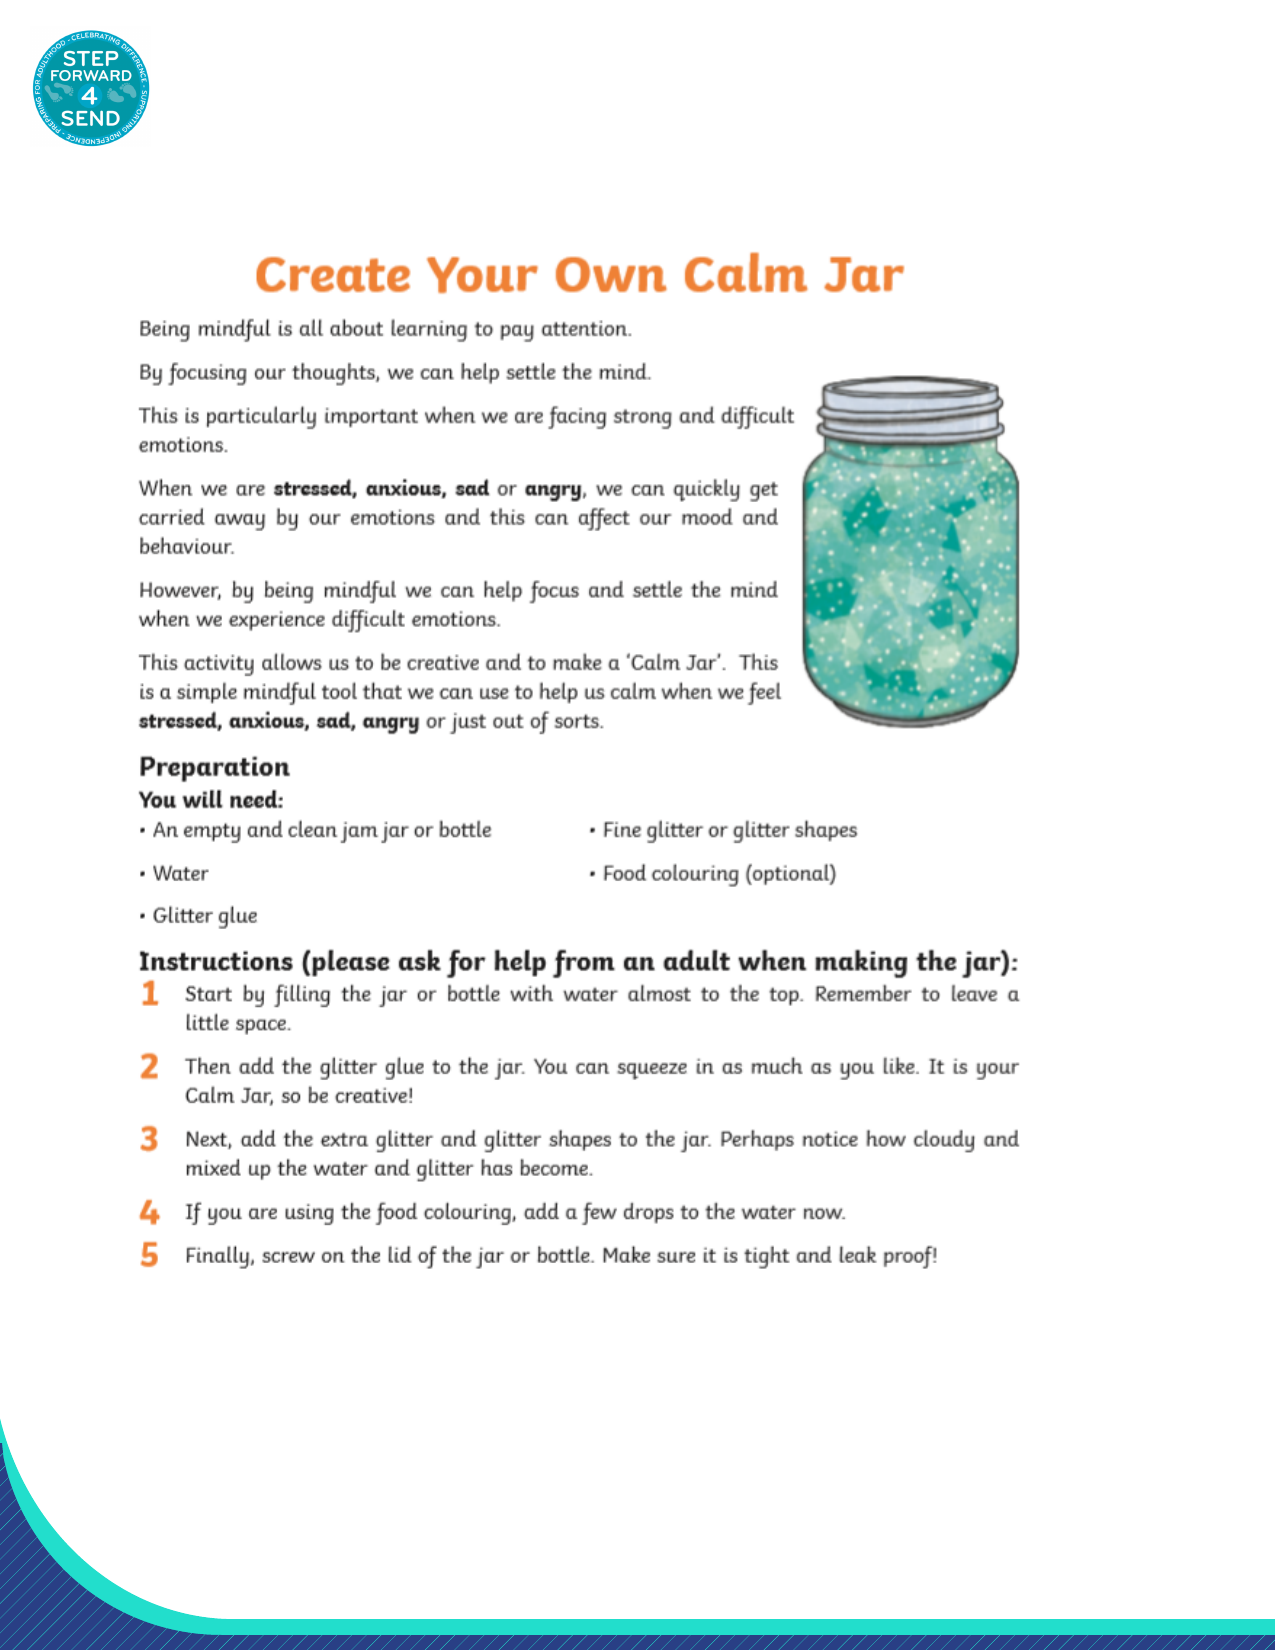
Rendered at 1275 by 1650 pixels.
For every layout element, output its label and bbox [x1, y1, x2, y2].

picture [29, 26, 152, 146]
